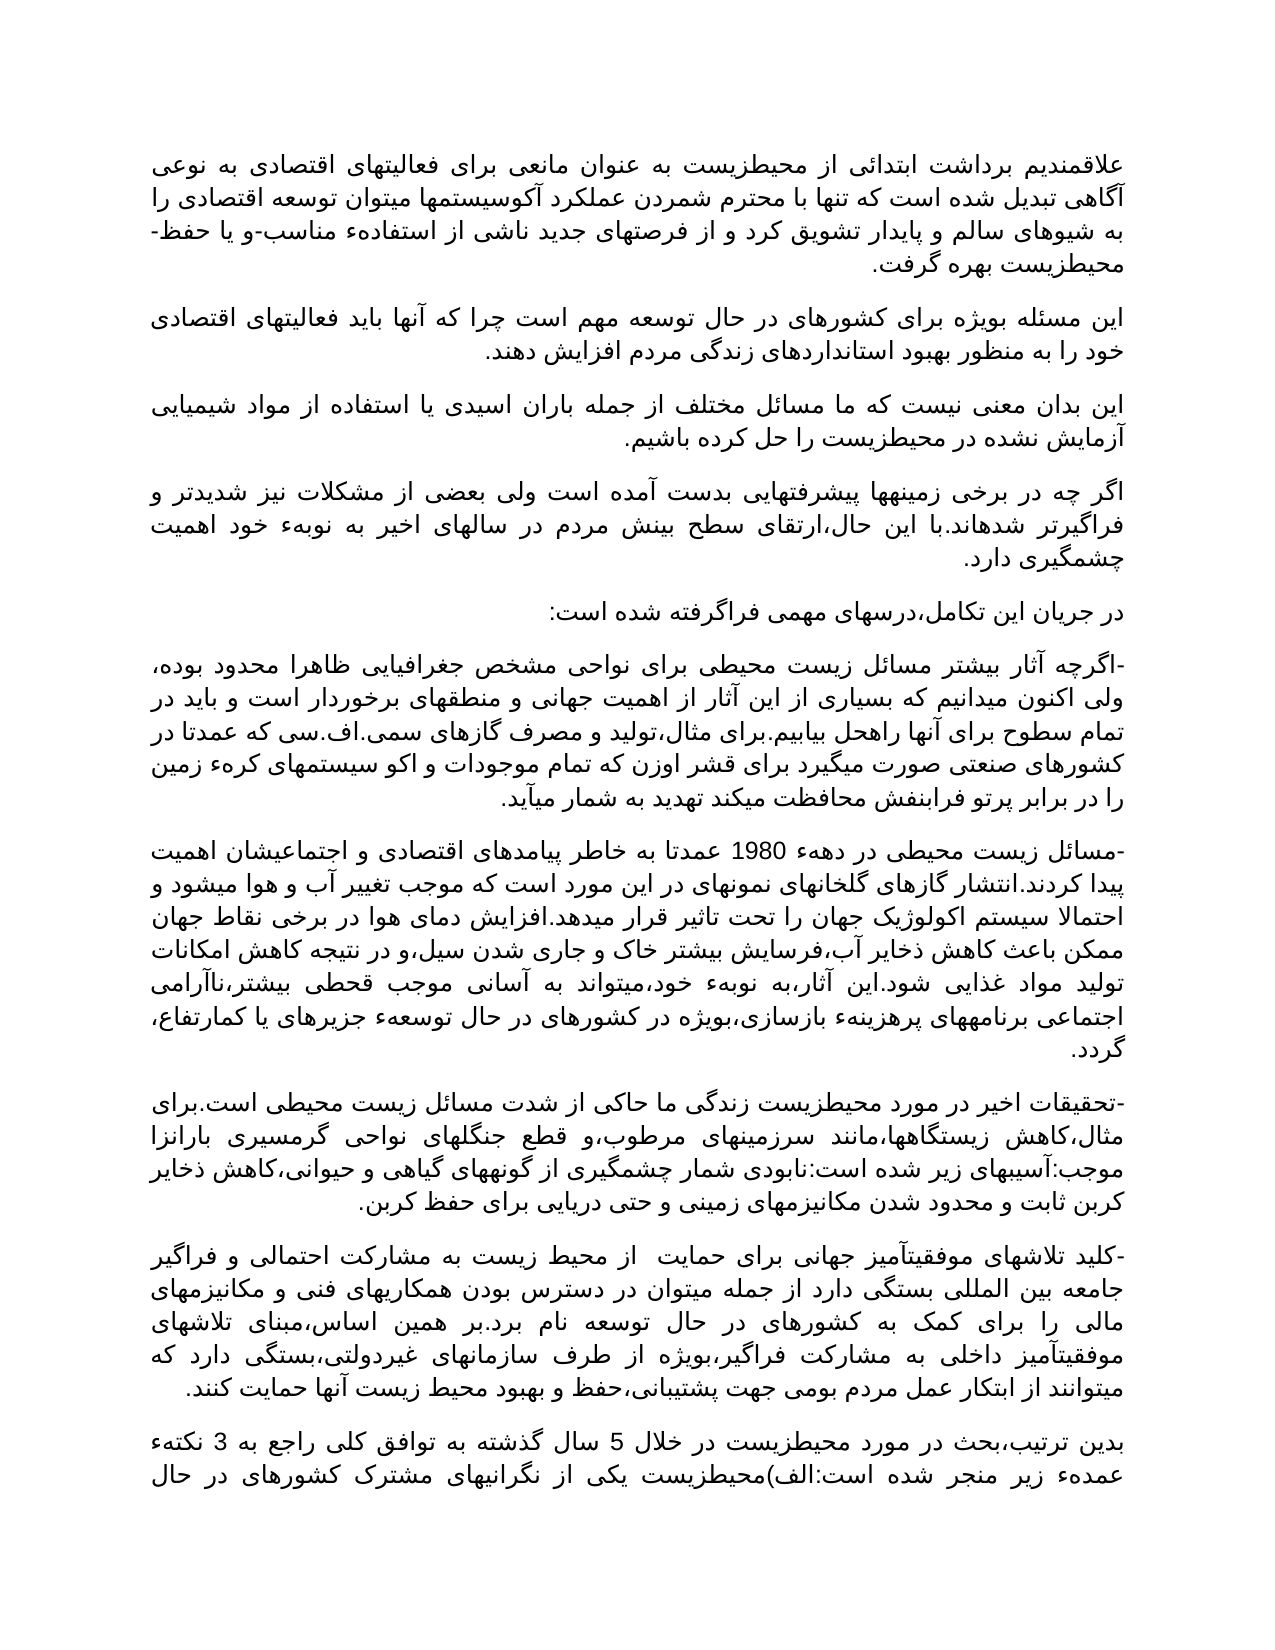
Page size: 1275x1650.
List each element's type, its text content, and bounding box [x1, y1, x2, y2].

text -تحقیقات اخیر در مورد محیطزیست زندگی ما حاکی از شدت مسائل زیست محیطی است.برای‏ مثال،کاهش زیستگاهها،مانند سرزمینهای‏ مرطوب،و قطع جنگلهای نواحی گرمسیری بارانزا موجب:آسیبهای زیر شده است:نابودی شمار چشمگیری از گونه‏های گیاهی و حیوانی،کاهش‏ ذخایر کربن ثابت و محدود شدن مکانیزمهای زمینی‏ و حتی دریایی برای حفظ کربن. [150, 1088, 1125, 1216]
text این بدان معنی نیست که ما مسائل مختلف از جمله باران اسیدی یا استفاده از مواد شیمیایی‏ آزمایش نشده در محیطزیست را حل کرده باشیم. [150, 390, 1125, 452]
text -مسائل زیست محیطی در دههء 1980 عمدتا به‏ خاطر پیامدهای اقتصادی و اجتماعی‏شان اهمیت‏ پیدا کردند.انتشار گازهای گلخانه‏ای نمونه‏ای در این مورد است که موجب تغییر آب و هوا می‏شود و احتمالا سیستم اکولوژیک جهان را تحت تاثیر قرار می‏دهد.افزایش دمای هوا در برخی نقاط جهان ممکن باعث کاهش ذخایر آب،فرسایش‏ بیشتر خاک و جاری شدن سیل،و در نتیجه کاهش‏ امکانات تولید مواد غذایی شود.این آثار،به نوبهء خود،می‏تواند به آسانی موجب قحطی بیشتر،ناآرامی‏ اجتماعی برنامه‏های پرهزینهء بازسازی،بویژه در کشورهای در حال توسعهء جزیره‏ای یا کم‏ارتفاع، گردد. [150, 836, 1125, 1063]
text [150, 150, 1125, 278]
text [150, 1427, 1125, 1489]
text -کلید تلاشهای موفقیت‏آمیز جهانی برای حمایت‏ از محیط زیست به مشارکت احتمالی و فراگیر جامعه‏ بین المللی بستگی دارد از جمله می‏توان در دسترس‏ بودن همکاریهای فنی و مکانیزمهای مالی را برای‏ کمک به کشورهای در حال توسعه نام برد.بر همین‏ اساس،مبنای تلاشهای موفقیت‏آمیز داخلی به‏ مشارکت فراگیر،بویژه از طرف سازمانهای‏ غیردولتی،بستگی دارد که می‏توانند از ابتکار عمل‏ مردم بومی جهت پشتیبانی،حفظ و بهبود محیط زیست آنها حمایت کنند. [150, 1241, 1125, 1402]
text اگر چه در برخی زمینه‏ها پیشرفتهایی بدست آمده‏ است ولی بعضی از مشکلات نیز شدیدتر و فراگیرتر شده‏اند.با این حال،ارتقای سطح بینش مردم در سالهای اخیر به نوبهء خود اهمیت چشمگیری دارد. [150, 477, 1125, 571]
text -اگرچه آثار بیشتر مسائل زیست محیطی برای‏ نواحی مشخص جغرافیایی ظاهرا محدود بوده، ولی اکنون می‏دانیم که بسیاری از این آثار از اهمیت‏ جهانی و منطقه‏ای برخوردار است و باید در تمام‏ سطوح برای آنها راه‏حل بیابیم.برای مثال،تولید و مصرف گازهای سمی.اف.سی که عمدتا در کشورهای صنعتی صورت می‏گیرد برای قشر اوزن‏ که تمام موجودات و اکو سیستمهای کرهء زمین را در برابر پرتو فرابنفش محافظت می‏کند تهدید به‏ شمار می‏آید. [150, 650, 1125, 811]
text در جریان این تکامل،درسهای مهمی فراگرفته‏ شده است: [150, 597, 1125, 625]
text این مسئله بویژه برای کشورهای در حال توسعه‏ مهم است چرا که آنها باید فعالیتهای اقتصادی خود را به منظور بهبود استانداردهای زندگی مردم‏ افزایش دهند. [150, 303, 1125, 365]
